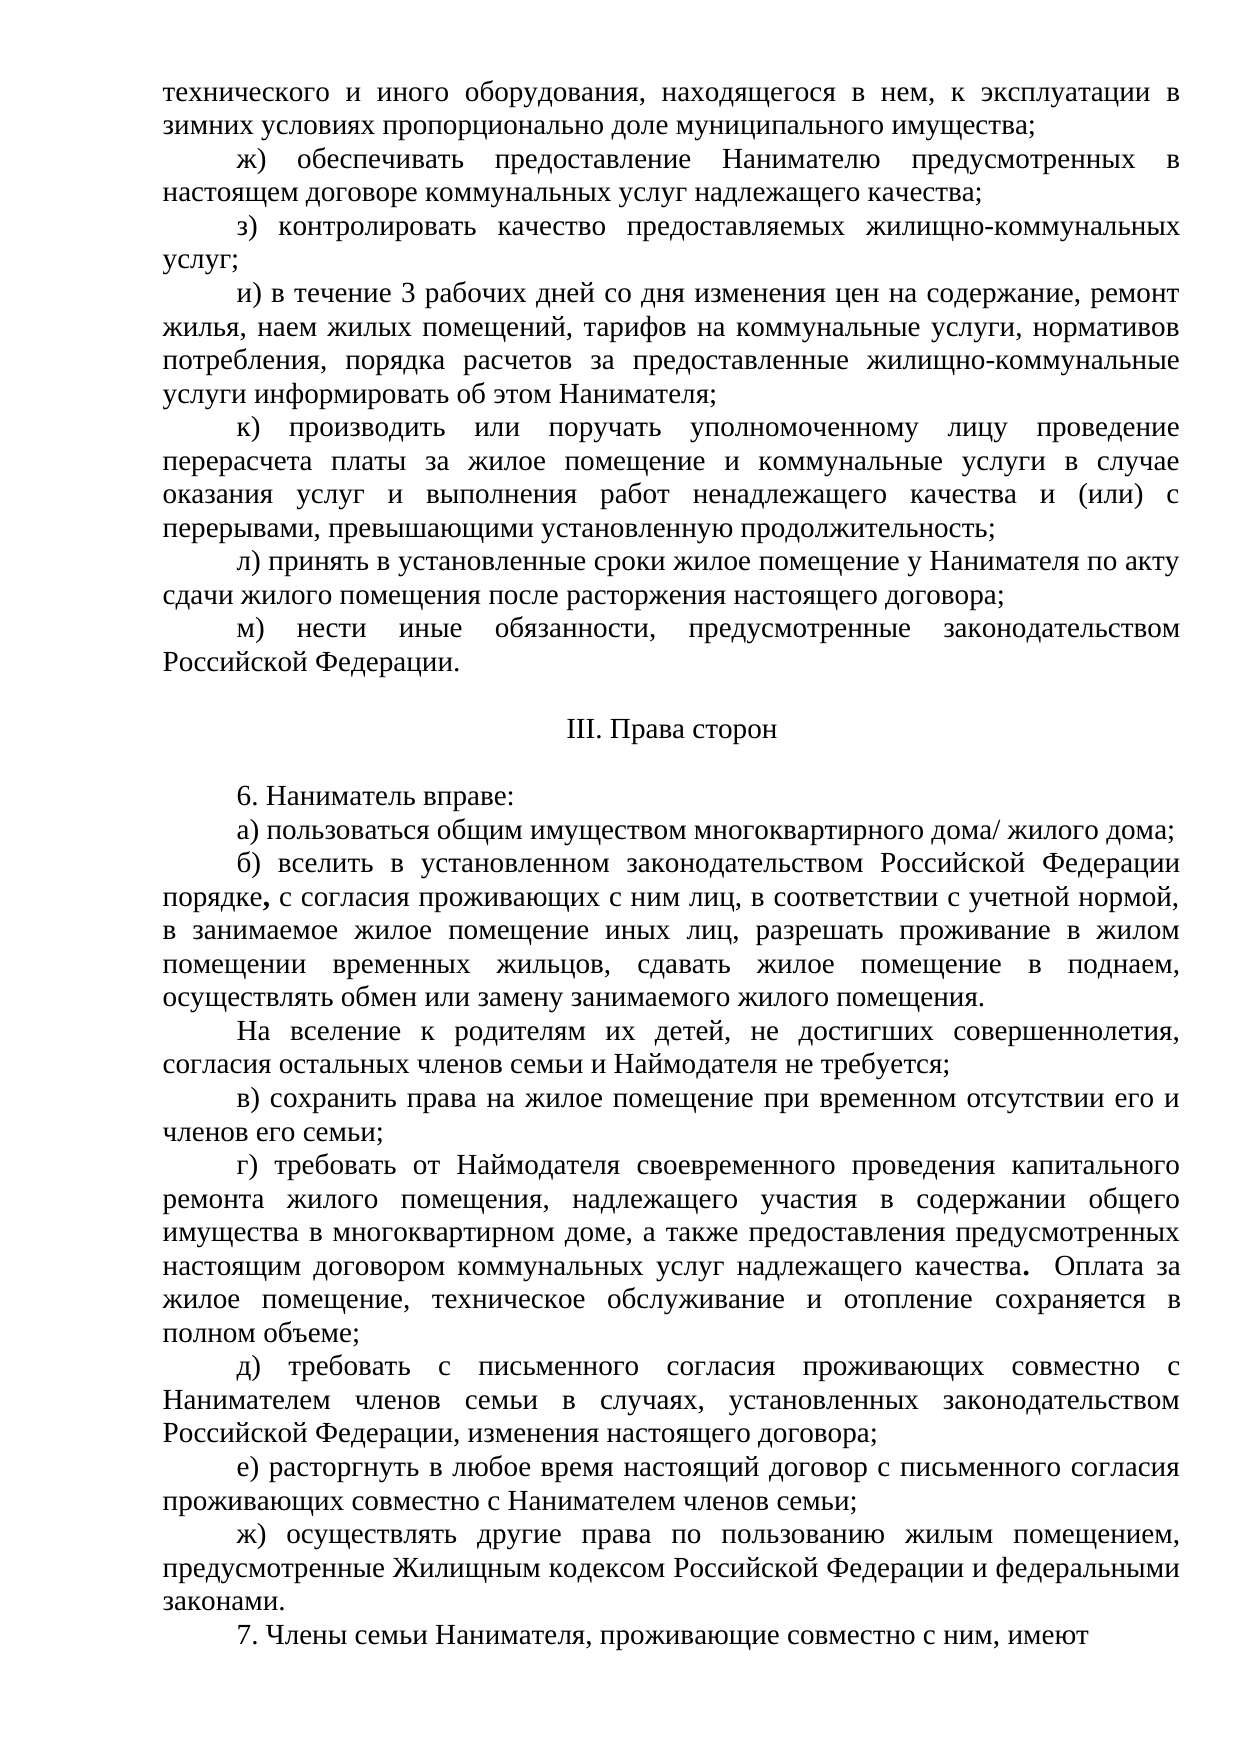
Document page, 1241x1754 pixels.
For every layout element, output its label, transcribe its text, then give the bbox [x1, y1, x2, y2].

text в) сохранить права на жилое помещение при временном отсутствии его и членов его семьи; [162, 1080, 1181, 1147]
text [162, 74, 1181, 141]
text г) требовать от Наймодателя своевременного проведения капитального ремонта жилого помещения, надлежащего участия в содержании общего имущества в многоквартирном доме, а также предоставления предусмотренных настоящим договором коммунальных услуг надлежащего качества. Оплата за жилое помещение, техническое обслуживание и отопление сохраняется в полном объеме; [162, 1147, 1181, 1348]
text ж) осуществлять другие права по пользованию жилым помещением, предусмотренные Жилищным кодексом Российской Федерации и федеральными законами. [162, 1516, 1181, 1617]
text б) вселить в установленном законодательством Российской Федерации порядке, с согласия проживающих с ним лиц, в соответствии с учетной нормой, в занимаемое жилое помещение иных лиц, разрешать проживание в жилом помещении временных жильцов, сдавать жилое помещение в поднаем, осуществлять обмен или замену занимаемого жилого помещения. [162, 845, 1181, 1013]
text м) нести иные обязанности, предусмотренные законодательством Российской Федерации. [162, 611, 1181, 678]
text ж) обеспечивать предоставление Нанимателю предусмотренных в настоящем договоре коммунальных услуг надлежащего качества; [162, 141, 1181, 208]
text к) производить или поручать уполномоченному лицу проведение перерасчета платы за жилое помещение и коммунальные услуги в случае оказания услуг и выполнения работ ненадлежащего качества и (или) с перерывами, превышающими установленную продолжительность; [162, 409, 1181, 543]
text и) в течение 3 рабочих дней со дня изменения цен на содержание, ремонт жилья, наем жилых помещений, тарифов на коммунальные услуги, нормативов потребления, порядка расчетов за предоставленные жилищно-коммунальные услуги информировать об этом Нанимателя; [162, 275, 1181, 409]
text д) требовать с письменного согласия проживающих совместно с Нанимателем членов семьи в случаях, установленных законодательством Российской Федерации, изменения настоящего договора; [162, 1348, 1181, 1449]
text а) пользоваться общим имуществом многоквартирного дома/ жилого дома; [162, 812, 1181, 845]
text III. Права сторон [162, 711, 1181, 745]
text з) контролировать качество предоставляемых жилищно-коммунальных услуг; [162, 208, 1181, 275]
text 6. Наниматель вправе: [162, 778, 1181, 812]
text е) расторгнуть в любое время настоящий договор с письменного согласия проживающих совместно с Нанимателем членов семьи; [162, 1449, 1181, 1516]
text л) принять в установленные сроки жилое помещение у Нанимателя по акту сдачи жилого помещения после расторжения настоящего договора; [162, 543, 1181, 611]
text 7. Члены семьи Нанимателя, проживающие совместно с ним, имеют [162, 1617, 1181, 1650]
text На вселение к родителям их детей, не достигших совершеннолетия, согласия остальных членов семьи и Наймодателя не требуется; [162, 1013, 1181, 1080]
